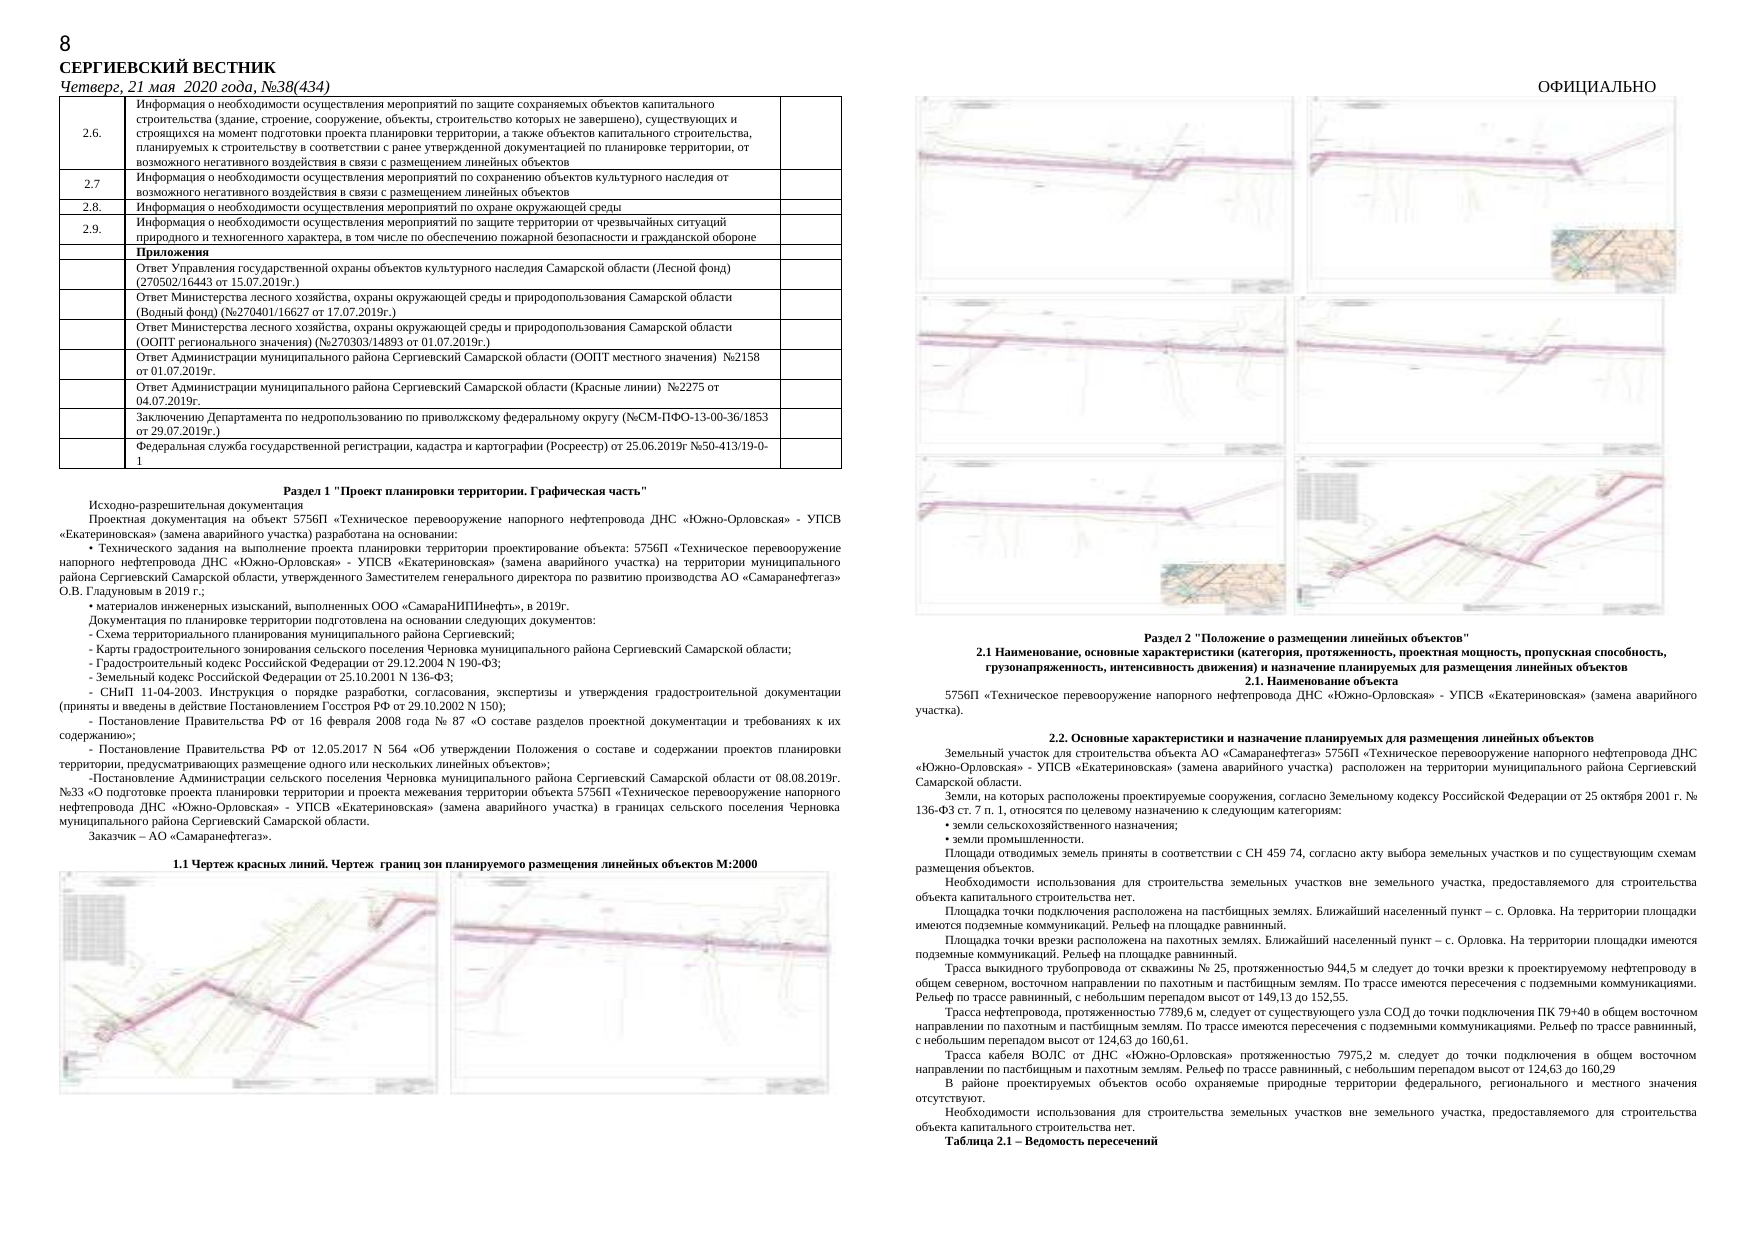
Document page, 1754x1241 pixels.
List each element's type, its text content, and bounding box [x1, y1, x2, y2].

table_cell [781, 170, 841, 199]
table_cell [60, 380, 124, 408]
text • земли сельскохозяйственного назначения; [915, 817, 1698, 832]
text Площадка точки подключения расположена на пастбищных землях. Ближайший населенный пункт – с. Орловка. На территории площадки имеются подземные коммуникаций. Рельеф на площадке равнинный. [915, 904, 1698, 932]
table_cell Информация о необходимости осуществления мероприятий по защите территории от чрезвычайных ситуаций природного и техногенного характера, в том числе по обеспечению пожарной безопасности и гражданской обороне [126, 215, 780, 244]
table_cell [781, 245, 841, 259]
text Земельный участок для строительства объекта АО «Самаранефтегаз» 5756П «Техническое перевооружение напорного нефтепровода ДНС «Южно-Орловская» - УПСВ «Екатериновская» (замена аварийного участка) расположен на территории муниципального района Сергиевский Самарской области. [915, 746, 1698, 789]
text В районе проектируемых объектов особо охраняемые природные территории федерального, регионального и местного значения отсутствуют. [915, 1076, 1698, 1105]
text Необходимости использования для строительства земельных участков вне земельного участка, предоставляемого для строительства объекта капитального строительства нет. [915, 875, 1698, 904]
text - Постановление Правительства РФ от 12.05.2017 N 564 «Об утверждении Положения о составе и содержании проектов планировки территории, предусматривающих размещение одного или нескольких линейных объектов»; [59, 742, 842, 771]
table_cell [781, 200, 841, 214]
text • Технического задания на выполнение проекта планировки территории проектирование объекта: 5756П «Техническое перевооружение напорного нефтепровода ДНС «Южно-Орловская» - УПСВ «Екатериновская» (замена аварийного участка) на территории муниципального района Сергиевский Самарской области, утвержденного Заместителем генерального директора по развитию производства АО «Самаранефтегаз» О.В. Гладуновым в 2019 г.; [59, 541, 842, 598]
text 1.1 Чертеж красных линий. Чертеж границ зон планируемого размещения линейных объектов М:2000 [59, 857, 842, 871]
picture [450, 871, 837, 1097]
table_cell Ответ Министерства лесного хозяйства, охраны окружающей среды и природопользования Самарской области (Водный фонд) (№270401/16627 от 17.07.2019г.) [126, 290, 780, 319]
text - Карты градостроительного зонирования сельского поселения Черновка муниципального района Сергиевский Самарской области; [59, 641, 842, 656]
table_cell Федеральная служба государственной регистрации, кадастра и картографии (Росреестр) от 25.06.2019г №50-413/19-0-1 [126, 439, 780, 468]
table_cell [781, 350, 841, 378]
table_cell Приложения [126, 245, 780, 259]
text Исходно-разрешительная документация [59, 498, 842, 512]
table_cell Информация о необходимости осуществления мероприятий по сохранению объектов культурного наследия от возможного негативного воздействия в связи с размещением линейных объектов [126, 170, 780, 199]
text • земли промышленности. [915, 832, 1698, 846]
text Таблица 2.1 – Ведомость пересечений [915, 1134, 1698, 1148]
table_cell Информация о необходимости осуществления мероприятий по охране окружающей среды [126, 200, 780, 214]
text Трасса выкидного трубопровода от скважины № 25, протяженностью 944,5 м следует до точки врезки к проектируемому нефтепроводу в общем северном, восточном направлении по пахотным и пастбищным землям. По трассе имеются пересечения с подземными коммуникациями. Рельеф по трассе равнинный, с небольшим перепадом высот от 149,13 до 152,55. [915, 961, 1698, 1004]
table_cell [781, 380, 841, 408]
text Необходимости использования для строительства земельных участков вне земельного участка, предоставляемого для строительства объекта капитального строительства нет. [915, 1105, 1698, 1134]
table_cell [60, 320, 124, 349]
text Заказчик – АО «Самаранефтегаз». [59, 828, 842, 843]
text 2.1. Наименование объекта [915, 674, 1698, 688]
text 5756П «Техническое перевооружение напорного нефтепровода ДНС «Южно-Орловская» - УПСВ «Екатериновская» (замена аварийного участка). [915, 688, 1698, 717]
table_cell [60, 439, 124, 468]
table_cell Заключению Департамента по недропользованию по приволжскому федеральному округу (№СМ-ПФО-13-00-36/1853 от 29.07.2019г.) [126, 409, 780, 438]
table_cell 2.8. [60, 200, 124, 214]
table_cell 2.7 [60, 170, 124, 199]
table_cell Ответ Администрации муниципального района Сергиевский Самарской области (Красные линии) №2275 от 04.07.2019г. [126, 380, 780, 408]
text Раздел 2 "Положение о размещении линейных объектов" [915, 631, 1698, 645]
table_cell [781, 215, 841, 244]
table_cell [781, 260, 841, 289]
table_cell [60, 290, 124, 319]
table_cell [781, 97, 841, 169]
text Площади отводимых земель приняты в соответствии с СН 459 74, согласно акту выбора земельных участков и по существующим схемам размещения объектов. [915, 846, 1698, 875]
picture [915, 96, 1684, 617]
table_cell [60, 409, 124, 438]
text - Схема территориального планирования муниципального района Сергиевский; [59, 627, 842, 641]
text • материалов инженерных изысканий, выполненных ООО «СамараНИПИнефть», в 2019г. [59, 598, 842, 613]
table_cell [60, 350, 124, 378]
text - СНиП 11-04-2003. Инструкция о порядке разработки, согласования, экспертизы и утверждения градостроительной документации (приняты и введены в действие Постановлением Госстроя РФ от 29.10.2002 N 150); [59, 684, 842, 713]
text - Земельный кодекс Российской Федерации от 25.10.2001 N 136-ФЗ; [59, 670, 842, 684]
table_cell [60, 260, 124, 289]
text - Постановление Правительства РФ от 16 февраля 2008 года № 87 «О составе разделов проектной документации и требованиях к их содержанию»; [59, 713, 842, 742]
table_cell Ответ Администрации муниципального района Сергиевский Самарской области (ООПТ местного значения) №2158 от 01.07.2019г. [126, 350, 780, 378]
text -Постановление Администрации сельского поселения Черновка муниципального района Сергиевский Самарской области от 08.08.2019г. №33 «О подготовке проекта планировки территории и проекта межевания территории объекта 5756П «Техническое перевооружение напорного нефтепровода ДНС «Южно-Орловская» - УПСВ «Екатериновская» (замена аварийного участка) в границах сельского поселения Черновка муниципального района Сергиевский Самарской области. [59, 771, 842, 828]
table_cell [781, 409, 841, 438]
text Трасса кабеля ВОЛС от ДНС «Южно-Орловская» протяженностью 7975,2 м. следует до точки подключения в общем восточном направлении по пастбищным и пахотным землям. Рельеф по трассе равнинный, с небольшим перепадом высот от 124,63 до 160,29 [915, 1047, 1698, 1076]
table_cell [781, 320, 841, 349]
text Документация по планировке территории подготовлена на основании следующих документов: [59, 613, 842, 627]
text 2.2. Основные характеристики и назначение планируемых для размещения линейных объектов [915, 731, 1698, 746]
table_cell Ответ Управления государственной охраны объектов культурного наследия Самарской области (Лесной фонд) (270502/16443 от 15.07.2019г.) [126, 260, 780, 289]
table_cell [60, 245, 124, 259]
text Площадка точки врезки расположена на пахотных землях. Ближайший населенный пункт – с. Орловка. На территории площадки имеются подземные коммуникаций. Рельеф на площадке равнинный. [915, 932, 1698, 961]
picture [59, 871, 445, 1097]
text Земли, на которых расположены проектируемые сооружения, согласно Земельному кодексу Российской Федерации от 25 октября 2001 г. № 136-ФЗ ст. 7 п. 1, относятся по целевому назначению к следующим категориям: [915, 789, 1698, 817]
text 2.1 Наименование, основные характеристики (категория, протяженность, проектная мощность, пропускная способность, грузонапряженность, интенсивность движения) и назначение планируемых для размещения линейных объектов [915, 645, 1698, 674]
table_cell 2.9. [60, 215, 124, 244]
text - Градостроительный кодекс Российской Федерации от 29.12.2004 N 190-ФЗ; [59, 656, 842, 670]
text Трасса нефтепровода, протяженностью 7789,6 м, следует от существующего узла СОД до точки подключения ПК 79+40 в общем восточном направлении по пахотным и пастбищным землям. По трассе имеются пересечения с подземными коммуникациями. Рельеф по трассе равнинный, с небольшим перепадом высот от 124,63 до 160,61. [915, 1004, 1698, 1047]
table_cell [781, 439, 841, 468]
text Проектная документация на объект 5756П «Техническое перевооружение напорного нефтепровода ДНС «Южно-Орловская» - УПСВ «Екатериновская» (замена аварийного участка) разработана на основании: [59, 512, 842, 541]
table_cell Ответ Министерства лесного хозяйства, охраны окружающей среды и природопользования Самарской области (ООПТ регионального значения) (№270303/14893 от 01.07.2019г.) [126, 320, 780, 349]
table_cell Информация о необходимости осуществления мероприятий по защите сохраняемых объектов капитального строительства (здание, строение, сооружение, объекты, строительство которых не завершено), существующих и строящихся на момент подготовки проекта планировки территории, а также объектов капитального строительства, планируемых к строительству в соответствии с ранее утвержденной документацией по планировке территории, от возможного негативного воздействия в связи с размещением линейных объектов [126, 97, 780, 169]
text Раздел 1 "Проект планировки территории. Графическая часть" [59, 483, 842, 498]
table_cell [781, 290, 841, 319]
table_cell 2.6. [60, 97, 124, 169]
